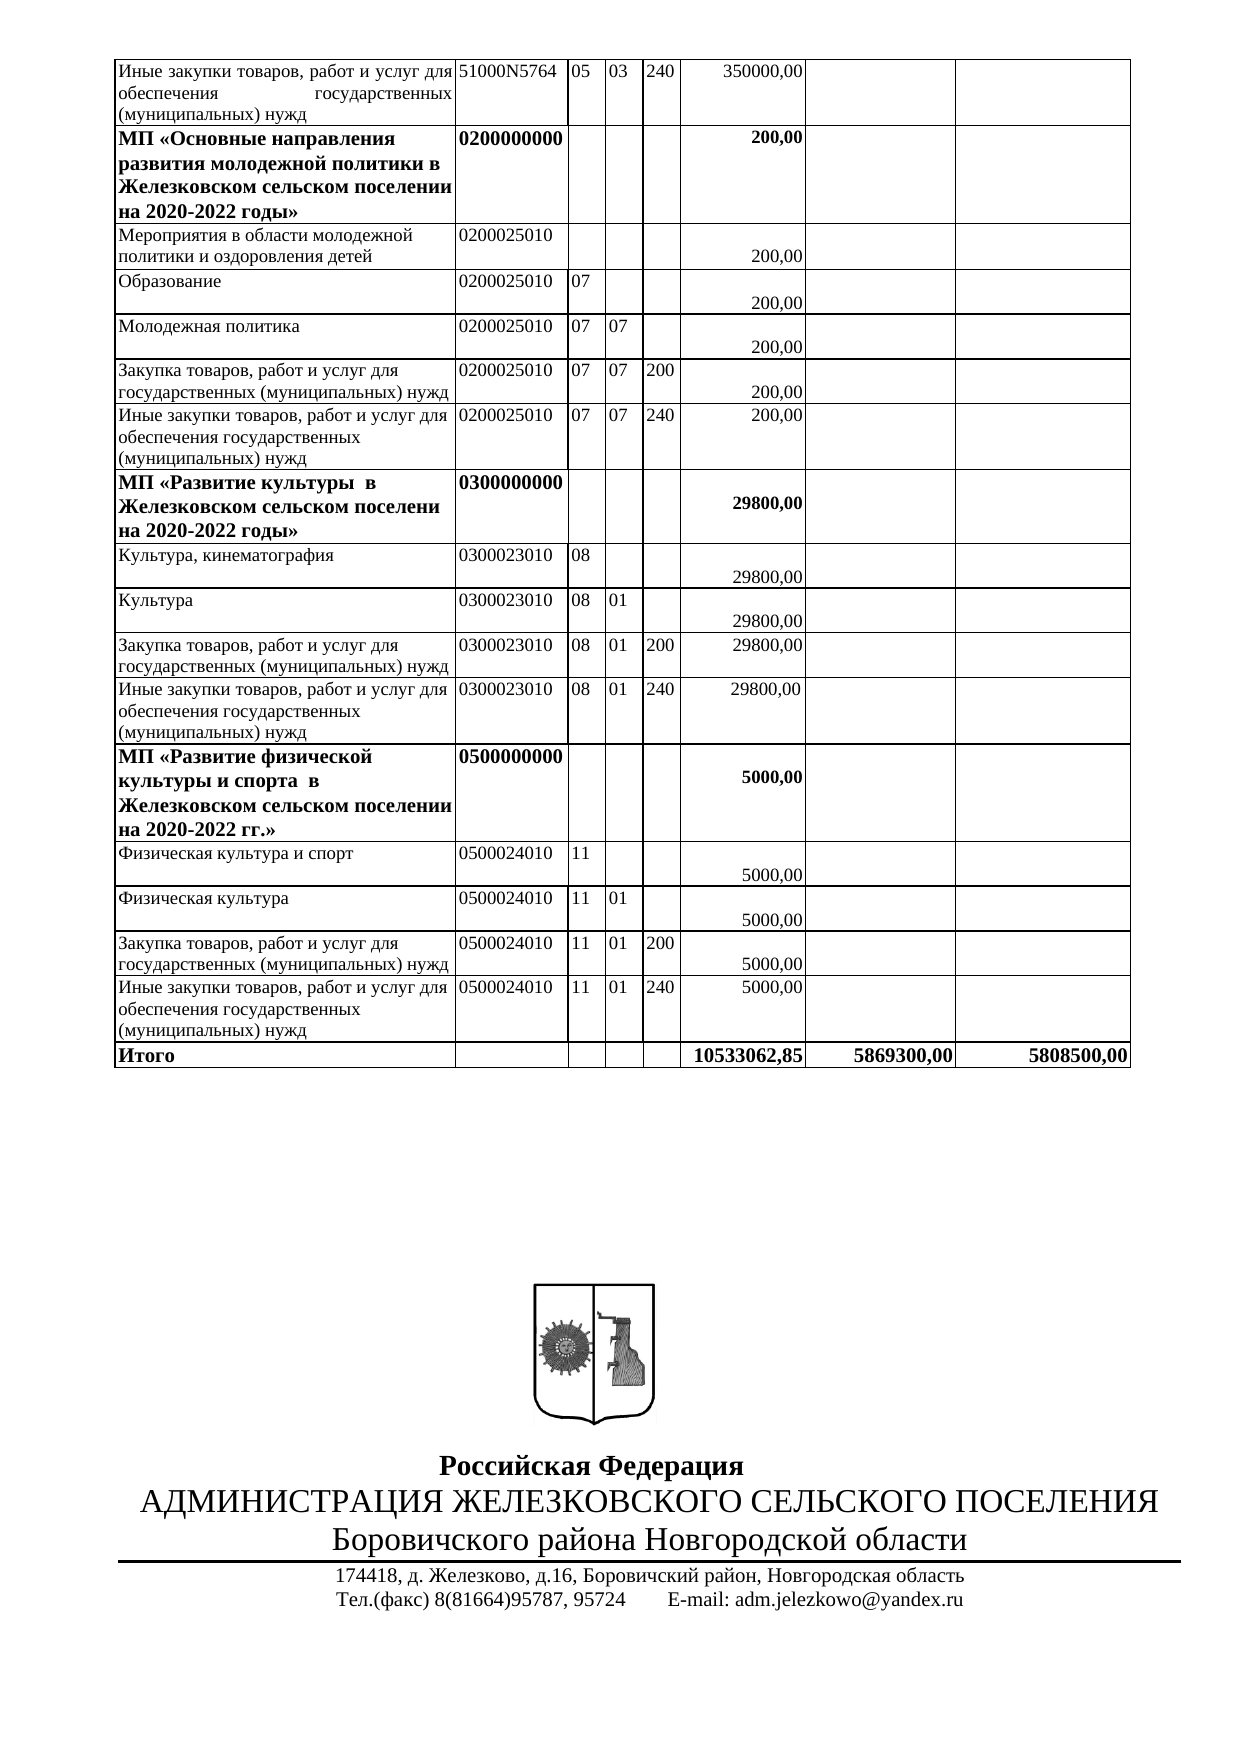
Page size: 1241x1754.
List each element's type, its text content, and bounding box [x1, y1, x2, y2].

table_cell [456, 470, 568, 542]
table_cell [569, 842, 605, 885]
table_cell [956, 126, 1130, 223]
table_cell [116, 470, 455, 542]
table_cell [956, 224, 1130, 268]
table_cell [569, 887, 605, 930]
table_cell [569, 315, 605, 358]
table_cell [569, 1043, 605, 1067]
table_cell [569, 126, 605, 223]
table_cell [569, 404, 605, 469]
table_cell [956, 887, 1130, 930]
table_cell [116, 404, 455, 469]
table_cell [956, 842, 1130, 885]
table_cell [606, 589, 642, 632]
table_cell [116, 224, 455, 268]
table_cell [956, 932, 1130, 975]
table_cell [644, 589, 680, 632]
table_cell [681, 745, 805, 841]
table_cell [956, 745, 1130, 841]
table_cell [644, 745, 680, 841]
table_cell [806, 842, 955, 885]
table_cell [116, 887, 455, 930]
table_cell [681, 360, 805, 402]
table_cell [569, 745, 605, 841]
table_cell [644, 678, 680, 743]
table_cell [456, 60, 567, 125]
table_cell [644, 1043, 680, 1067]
subtitle АДМИНИСТРАЦИЯ ЖЕЛЕЗКОВСКОГО СЕЛЬСКОГО ПОСЕЛЕНИЯ [118, 1481, 1181, 1520]
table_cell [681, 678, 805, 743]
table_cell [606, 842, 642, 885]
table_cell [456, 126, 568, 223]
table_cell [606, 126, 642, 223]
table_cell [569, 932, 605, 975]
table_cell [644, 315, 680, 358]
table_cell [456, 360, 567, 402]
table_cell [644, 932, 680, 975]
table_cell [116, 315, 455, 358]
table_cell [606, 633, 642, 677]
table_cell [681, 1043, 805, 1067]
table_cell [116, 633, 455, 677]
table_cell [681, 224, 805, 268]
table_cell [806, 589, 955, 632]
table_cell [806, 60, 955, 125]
picture [530, 1279, 662, 1430]
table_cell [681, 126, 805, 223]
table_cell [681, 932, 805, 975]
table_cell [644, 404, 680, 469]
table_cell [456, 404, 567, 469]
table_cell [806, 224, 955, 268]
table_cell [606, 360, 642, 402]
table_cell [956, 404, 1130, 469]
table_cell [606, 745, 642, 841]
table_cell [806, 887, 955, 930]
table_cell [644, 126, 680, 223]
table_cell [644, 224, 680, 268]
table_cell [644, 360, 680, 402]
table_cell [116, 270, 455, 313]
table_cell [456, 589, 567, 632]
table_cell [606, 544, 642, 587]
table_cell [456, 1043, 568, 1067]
text Российская Федерация [118, 1448, 1181, 1481]
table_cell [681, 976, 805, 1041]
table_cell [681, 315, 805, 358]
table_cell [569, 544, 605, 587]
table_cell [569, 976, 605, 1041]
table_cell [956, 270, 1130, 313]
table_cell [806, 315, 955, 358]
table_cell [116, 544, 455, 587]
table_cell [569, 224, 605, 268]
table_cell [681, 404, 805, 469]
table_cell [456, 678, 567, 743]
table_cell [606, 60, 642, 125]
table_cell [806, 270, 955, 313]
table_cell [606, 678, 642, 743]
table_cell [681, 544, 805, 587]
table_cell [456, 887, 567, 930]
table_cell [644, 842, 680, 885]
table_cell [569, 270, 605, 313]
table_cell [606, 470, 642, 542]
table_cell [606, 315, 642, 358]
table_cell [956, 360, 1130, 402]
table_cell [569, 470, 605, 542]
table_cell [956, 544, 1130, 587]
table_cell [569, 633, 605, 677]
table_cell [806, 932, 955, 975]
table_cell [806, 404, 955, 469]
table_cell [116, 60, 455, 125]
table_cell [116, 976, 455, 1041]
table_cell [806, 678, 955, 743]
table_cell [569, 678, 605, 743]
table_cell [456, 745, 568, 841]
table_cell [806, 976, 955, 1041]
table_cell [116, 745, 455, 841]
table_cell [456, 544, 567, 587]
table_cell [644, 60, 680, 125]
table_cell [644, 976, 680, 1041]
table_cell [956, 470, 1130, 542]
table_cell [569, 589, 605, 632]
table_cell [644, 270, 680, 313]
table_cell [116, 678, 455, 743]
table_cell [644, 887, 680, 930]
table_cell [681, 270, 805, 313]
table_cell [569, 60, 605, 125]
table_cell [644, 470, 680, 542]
text 174418, д. Железково, д.16, Боровичский район, Новгородская область [118, 1563, 1181, 1587]
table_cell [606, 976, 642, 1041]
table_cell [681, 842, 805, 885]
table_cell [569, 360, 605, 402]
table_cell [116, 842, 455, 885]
subtitle Боровичского района Новгородской области [118, 1520, 1181, 1560]
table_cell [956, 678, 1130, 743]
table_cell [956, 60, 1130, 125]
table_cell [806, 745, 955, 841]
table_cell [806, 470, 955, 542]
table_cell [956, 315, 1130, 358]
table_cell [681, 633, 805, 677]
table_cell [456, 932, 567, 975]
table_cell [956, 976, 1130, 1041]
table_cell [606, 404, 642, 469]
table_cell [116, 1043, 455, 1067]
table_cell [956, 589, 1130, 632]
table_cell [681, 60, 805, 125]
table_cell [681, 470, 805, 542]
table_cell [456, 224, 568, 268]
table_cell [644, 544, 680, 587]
text Тел.(факс) 8(81664)95787, 95724 E-mail: adm.jelezkowo@yandex.ru [118, 1587, 1181, 1611]
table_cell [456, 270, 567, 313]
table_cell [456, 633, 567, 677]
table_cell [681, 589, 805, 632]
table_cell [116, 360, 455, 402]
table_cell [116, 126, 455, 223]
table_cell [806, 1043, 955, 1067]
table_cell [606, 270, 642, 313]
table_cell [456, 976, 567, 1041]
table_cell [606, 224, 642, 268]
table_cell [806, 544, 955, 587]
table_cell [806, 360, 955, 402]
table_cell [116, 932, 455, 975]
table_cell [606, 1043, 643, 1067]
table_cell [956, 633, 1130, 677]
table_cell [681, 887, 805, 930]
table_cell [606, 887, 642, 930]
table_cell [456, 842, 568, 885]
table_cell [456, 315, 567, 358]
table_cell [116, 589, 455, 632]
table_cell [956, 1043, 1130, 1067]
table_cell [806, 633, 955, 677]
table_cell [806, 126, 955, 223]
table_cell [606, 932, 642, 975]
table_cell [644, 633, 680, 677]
